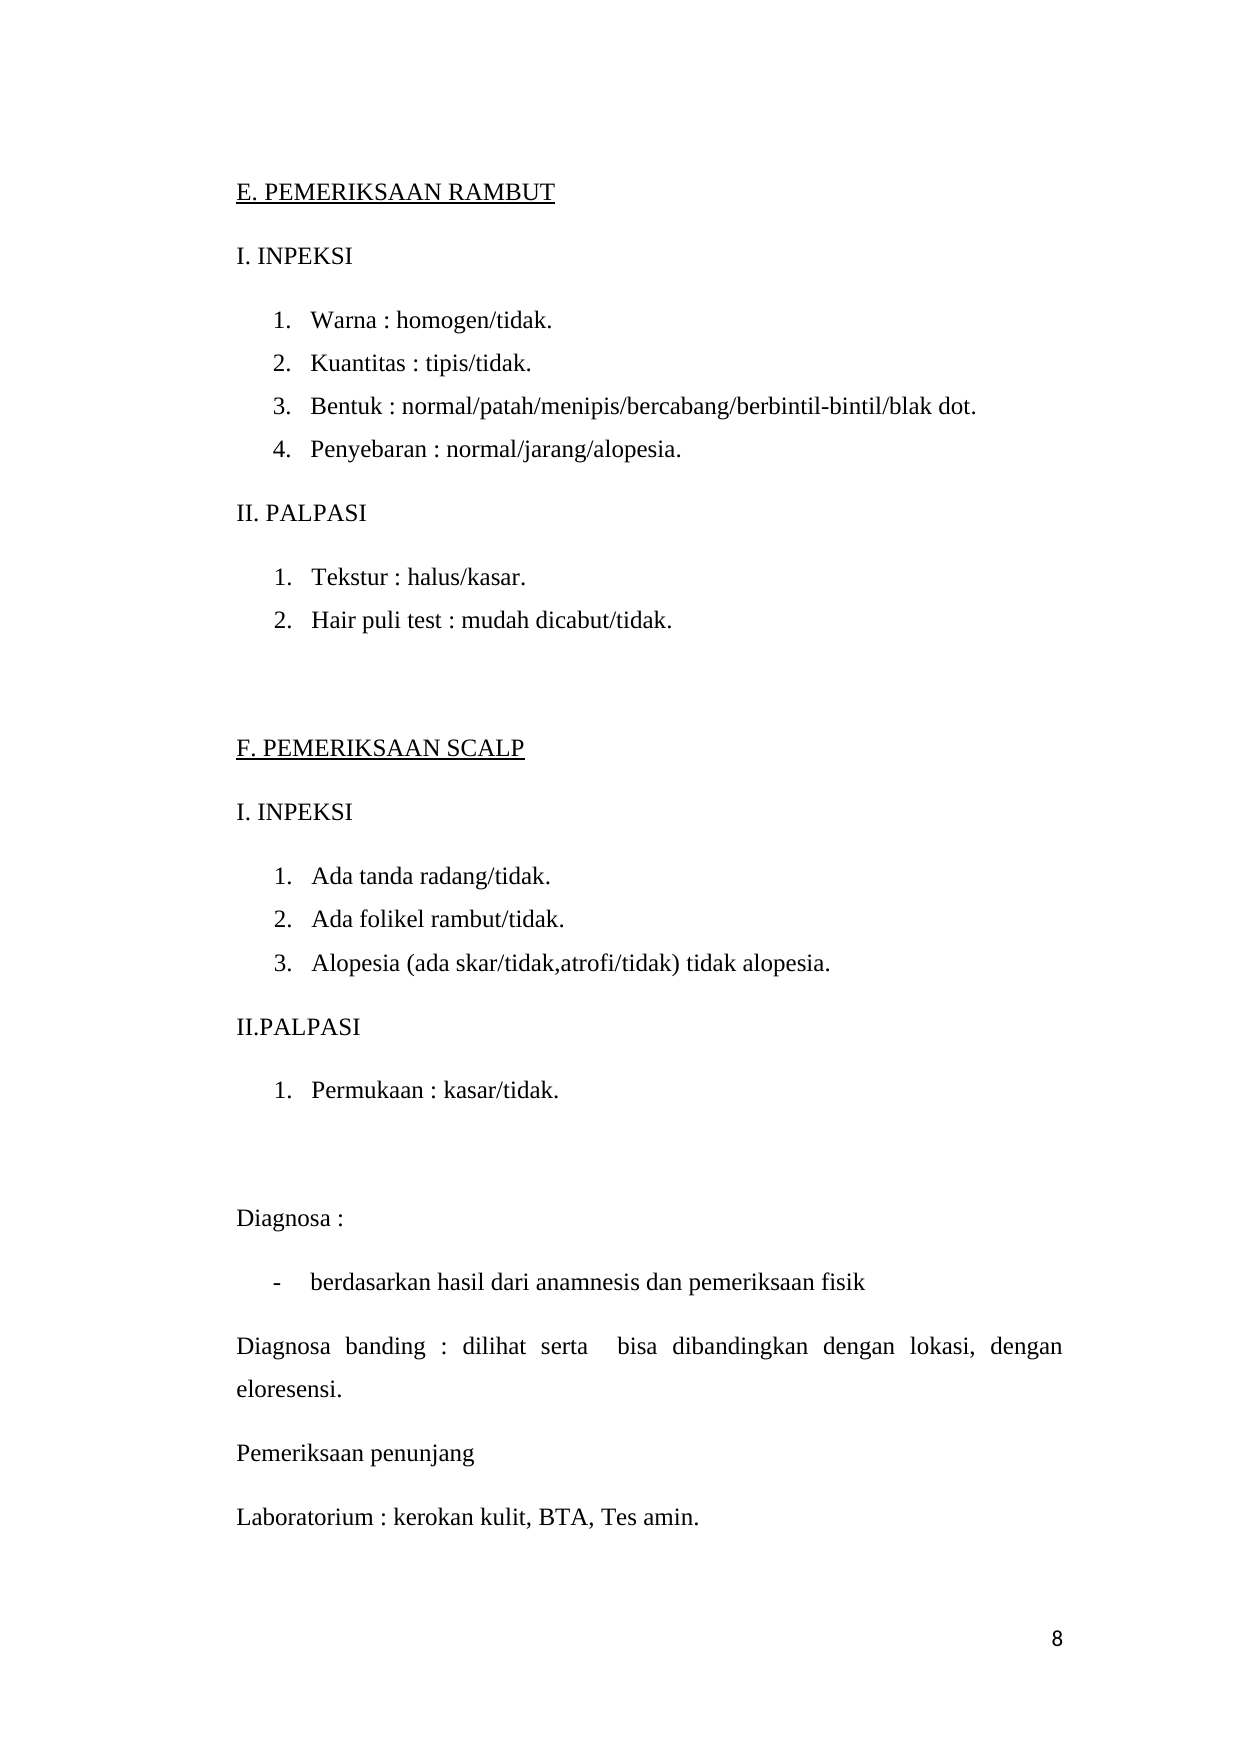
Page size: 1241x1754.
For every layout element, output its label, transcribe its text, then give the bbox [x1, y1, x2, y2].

text Pemeriksaan penunjang [236, 1438, 1063, 1467]
text F. PEMERIKSAAN SCALP [236, 733, 1063, 762]
list Ada folikel rambut/tidak. [274, 904, 1063, 933]
text E. PEMERIKSAAN RAMBUT [236, 177, 1063, 206]
text I. INPEKSI [236, 241, 1063, 270]
text II.PALPASI [236, 1012, 1063, 1040]
text I. INPEKSI [236, 797, 1063, 826]
list Penyebaran : normal/jarang/alopesia. [273, 434, 1063, 463]
text Diagnosa banding : dilihat serta bisa dibandingkan dengan lokasi, dengan eloresensi. [236, 1331, 1063, 1403]
text II. PALPASI [236, 498, 1063, 527]
list Tekstur : halus/kasar. [274, 562, 1063, 591]
list Bentuk : normal/patah/menipis/bercabang/berbintil-bintil/blak dot. [273, 391, 1063, 420]
list Kuantitas : tipis/tidak. [273, 348, 1063, 377]
text Diagnosa : [236, 1203, 1063, 1232]
list Hair puli test : mudah dicabut/tidak. [274, 606, 1063, 634]
list Permukaan : kasar/tidak. [274, 1076, 1063, 1104]
list Alopesia (ada skar/tidak,atrofi/tidak) tidak alopesia. [274, 948, 1063, 976]
list Ada tanda radang/tidak. [274, 861, 1063, 890]
list berdasarkan hasil dari anamnesis dan pemeriksaan fisik [273, 1267, 1063, 1296]
list Warna : homogen/tidak. [273, 305, 1063, 334]
text Laboratorium : kerokan kulit, BTA, Tes amin. [236, 1502, 1063, 1531]
